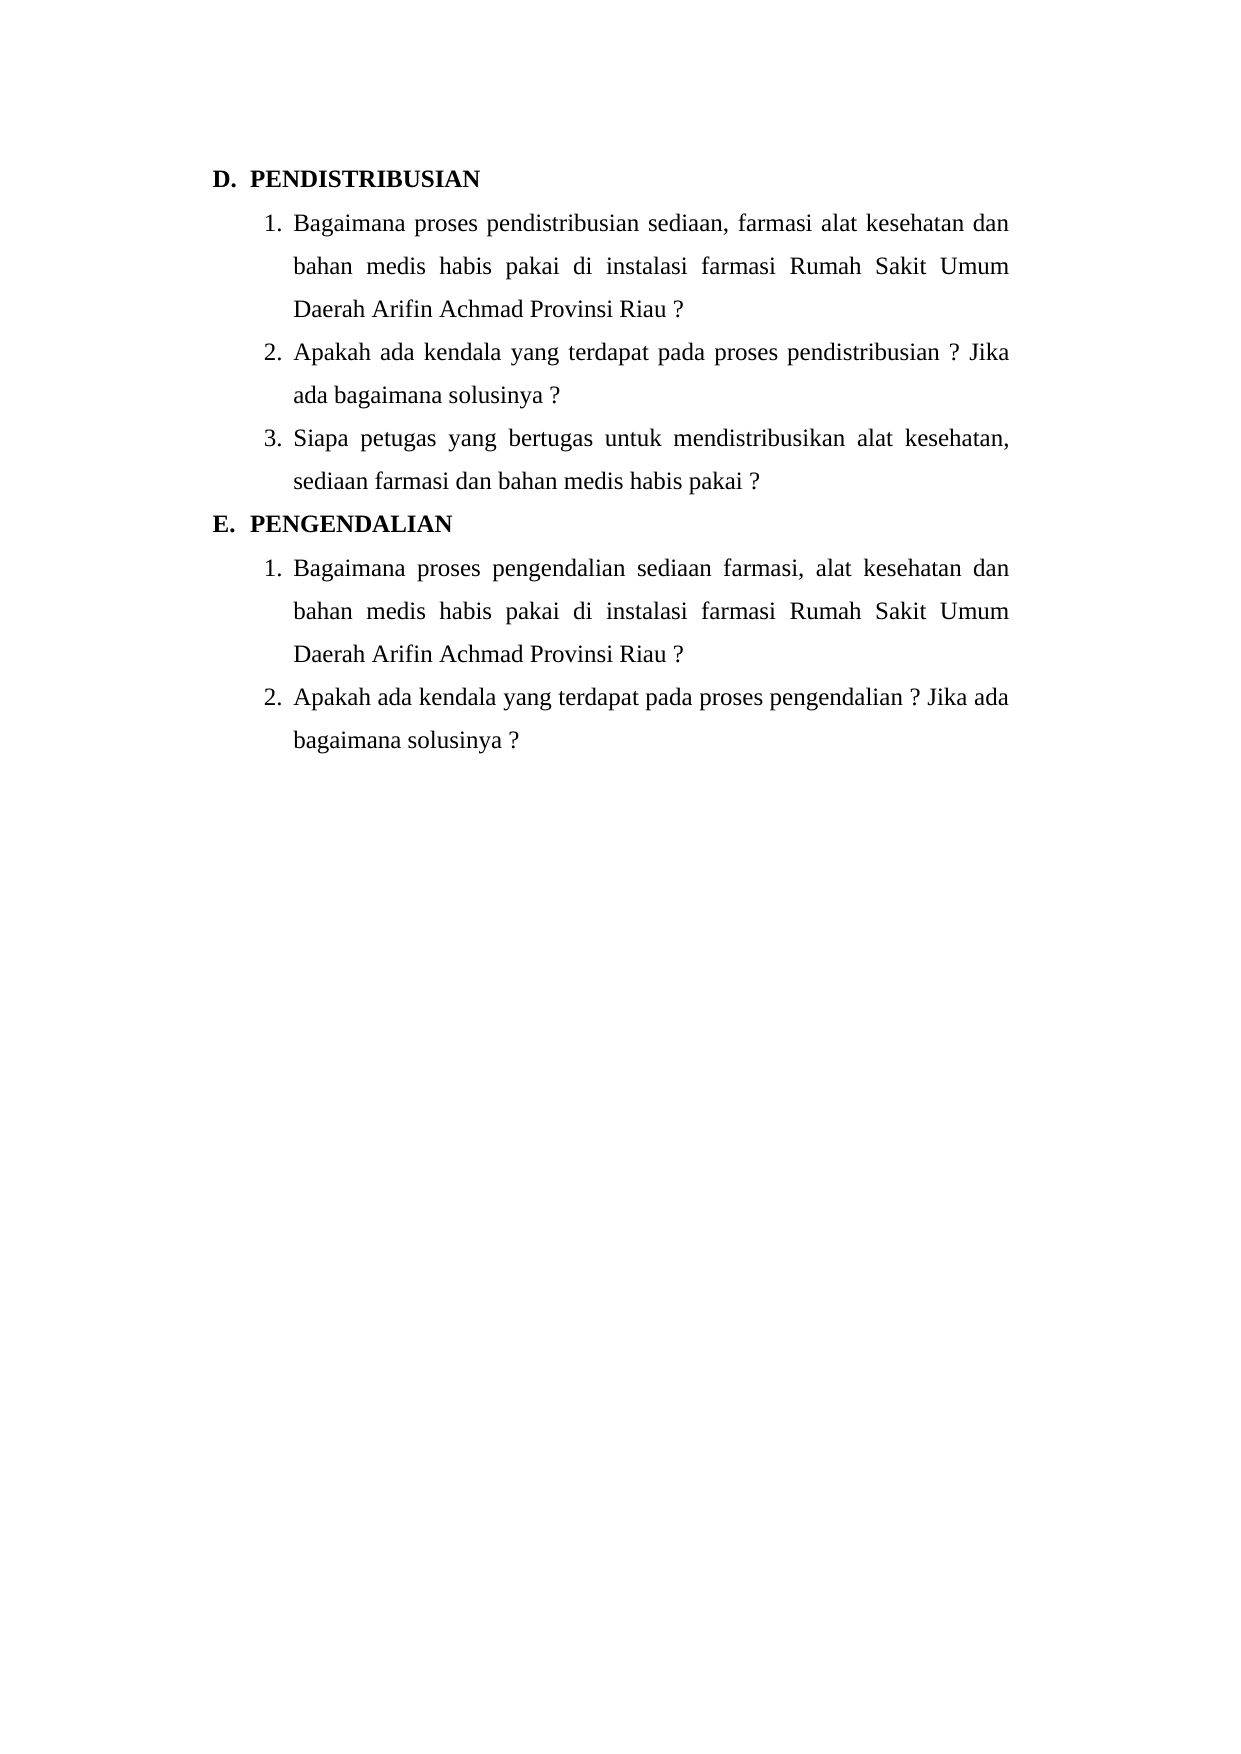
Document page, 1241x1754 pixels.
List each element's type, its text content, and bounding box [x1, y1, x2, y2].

list Apakah ada kendala yang terdapat pada proses pengendalian ? Jika ada bagaimana solusinya ? [264, 682, 1010, 754]
list PENGENDALIAN [212, 509, 1010, 538]
list Bagaimana proses pengendalian sediaan farmasi, alat kesehatan dan bahan medis habis pakai di instalasi farmasi Rumah Sakit Umum Daerah Arifin Achmad Provinsi Riau ? [264, 553, 1010, 668]
list PENDISTRIBUSIAN [212, 164, 1010, 193]
list Apakah ada kendala yang terdapat pada proses pendistribusian ? Jika ada bagaimana solusinya ? [264, 337, 1010, 409]
list Bagaimana proses pendistribusian sediaan, farmasi alat kesehatan dan bahan medis habis pakai di instalasi farmasi Rumah Sakit Umum Daerah Arifin Achmad Provinsi Riau ? [264, 208, 1010, 323]
list Siapa petugas yang bertugas untuk mendistribusikan alat kesehatan, sediaan farmasi dan bahan medis habis pakai ? [264, 423, 1010, 495]
